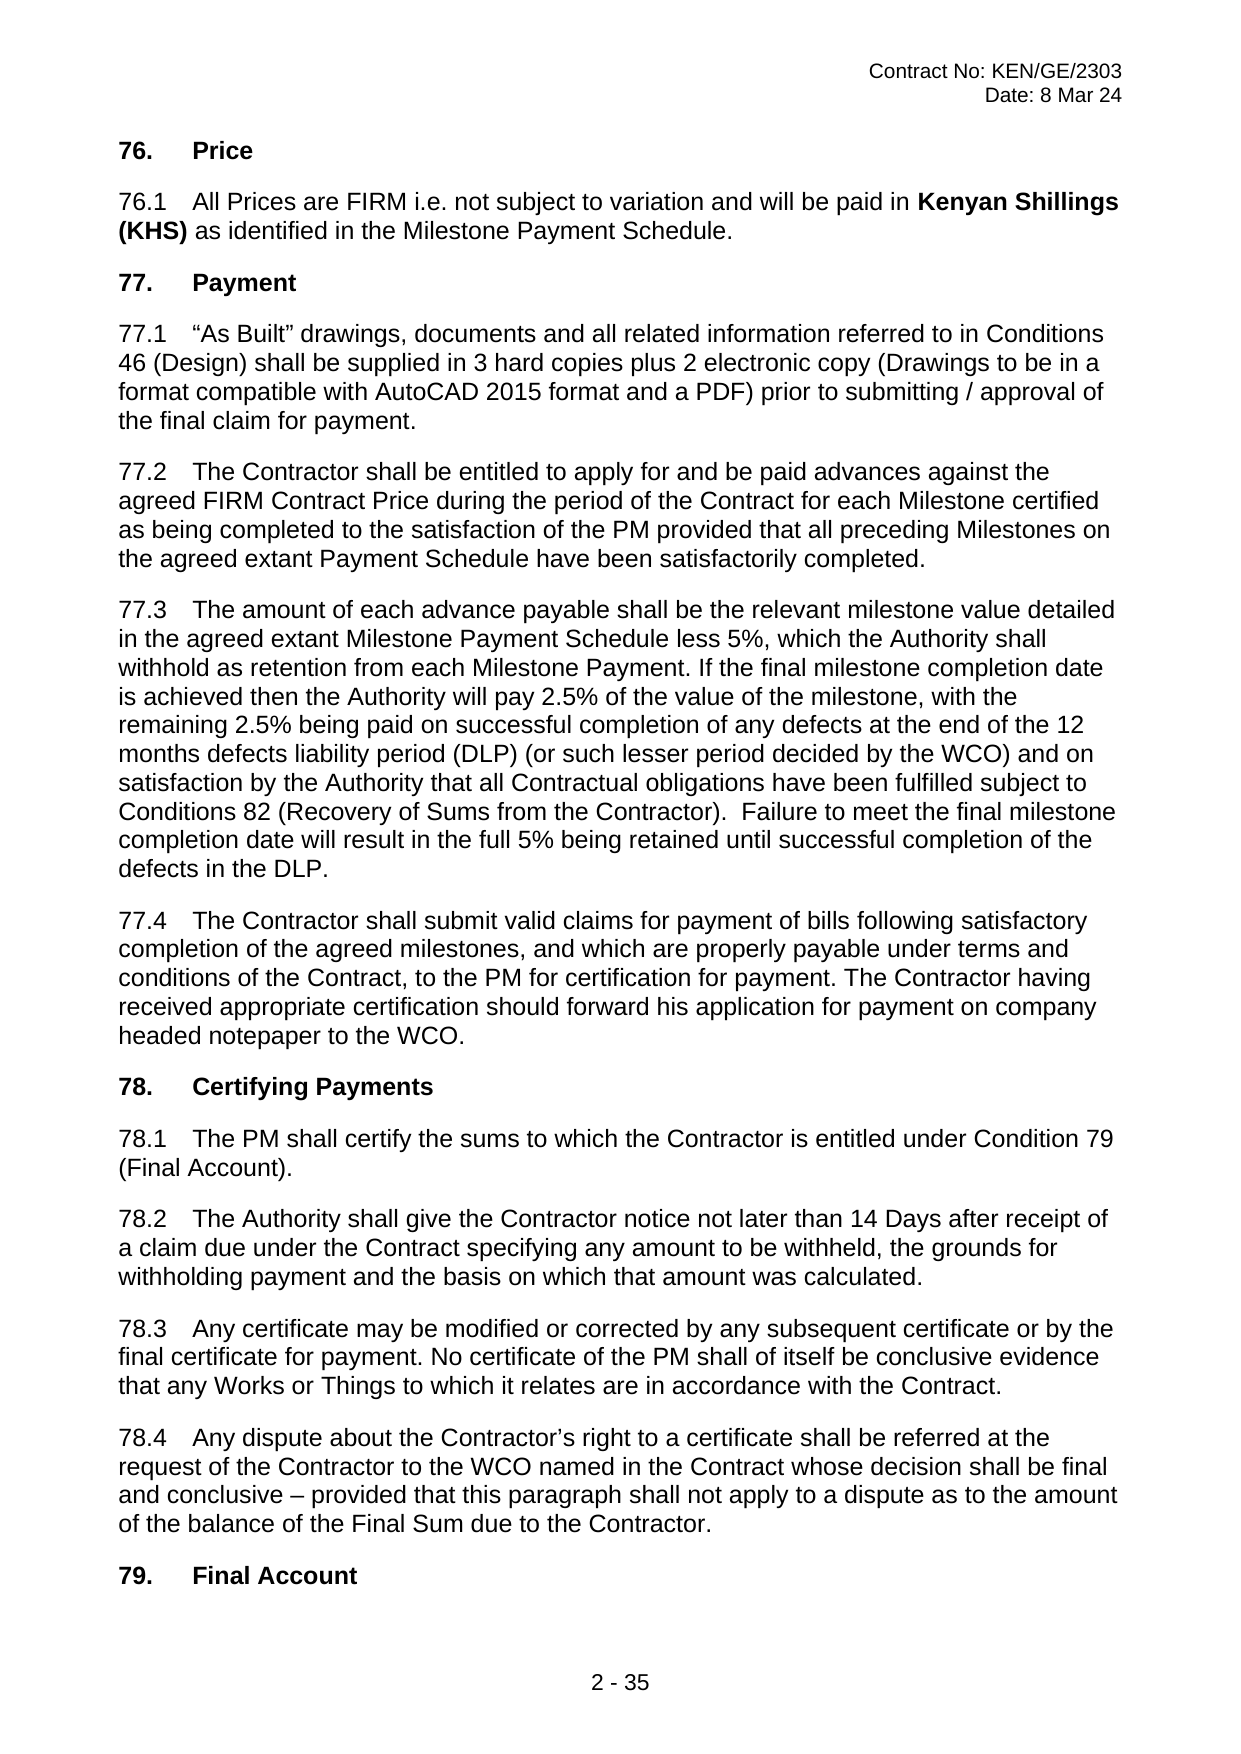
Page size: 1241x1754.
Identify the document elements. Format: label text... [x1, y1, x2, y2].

text 76.1 All Prices are FIRM i.e. not subject to variation and will be paid in Kenyan Shillings (KHS) as identified in the Milestone Payment Schedule. [118, 187, 1122, 245]
text 77. Payment [118, 268, 1122, 297]
text 77.4 The Contractor shall submit valid claims for payment of bills following satisfactory completion of the agreed milestones, and which are properly payable under terms and conditions of the Contract, to the PM for certification for payment. The Contractor having received appropriate certification should forward his application for payment on company headed notepaper to the WCO. [118, 906, 1122, 1049]
text 76. Price [118, 136, 1122, 164]
text 77.2 The Contractor shall be entitled to apply for and be paid advances against the agreed FIRM Contract Price during the period of the Contract for each Milestone certified as being completed to the satisfaction of the PM provided that all preceding Milestones on the agreed extant Payment Schedule have been satisfactorily completed. [118, 457, 1122, 572]
text 77.1 “As Built” drawings, documents and all related information referred to in Conditions 46 (Design) shall be supplied in 3 hard copies plus 2 electronic copy (Drawings to be in a format compatible with AutoCAD 2015 format and a PDF) prior to submitting / approval of the final claim for payment. [118, 319, 1122, 434]
text 78. Certifying Payments [118, 1072, 1122, 1101]
text 79. Final Account [118, 1561, 1122, 1589]
text 78.3 Any certificate may be modified or corrected by any subsequent certificate or by the final certificate for payment. No certificate of the PM shall of itself be conclusive evidence that any Works or Things to which it relates are in accordance with the Contract. [118, 1314, 1122, 1400]
text 78.1 The PM shall certify the sums to which the Contractor is entitled under Condition 79 (Final Account). [118, 1124, 1122, 1182]
text 77.3 The amount of each advance payable shall be the relevant milestone value detailed in the agreed extant Milestone Payment Schedule less 5%, which the Authority shall withhold as retention from each Milestone Payment. If the final milestone completion date is achieved then the Authority will pay 2.5% of the value of the milestone, with the remaining 2.5% being paid on successful completion of any defects at the end of the 12 months defects liability period (DLP) (or such lesser period decided by the WCO) and on satisfaction by the Authority that all Contractual obligations have been fulfilled subject to Conditions 82 (Recovery of Sums from the Contractor). Failure to meet the final milestone completion date will result in the full 5% being retained until successful completion of the defects in the DLP. [118, 595, 1122, 883]
text 78.4 Any dispute about the Contractor’s right to a certificate shall be referred at the request of the Contractor to the WCO named in the Contract whose decision shall be final and conclusive – provided that this paragraph shall not apply to a dispute as to the amount of the balance of the Final Sum due to the Contractor. [118, 1423, 1122, 1538]
text 78.2 The Authority shall give the Contractor notice not later than 14 Days after receipt of a claim due under the Contract specifying any amount to be withheld, the grounds for withholding payment and the basis on which that amount was calculated. [118, 1204, 1122, 1291]
